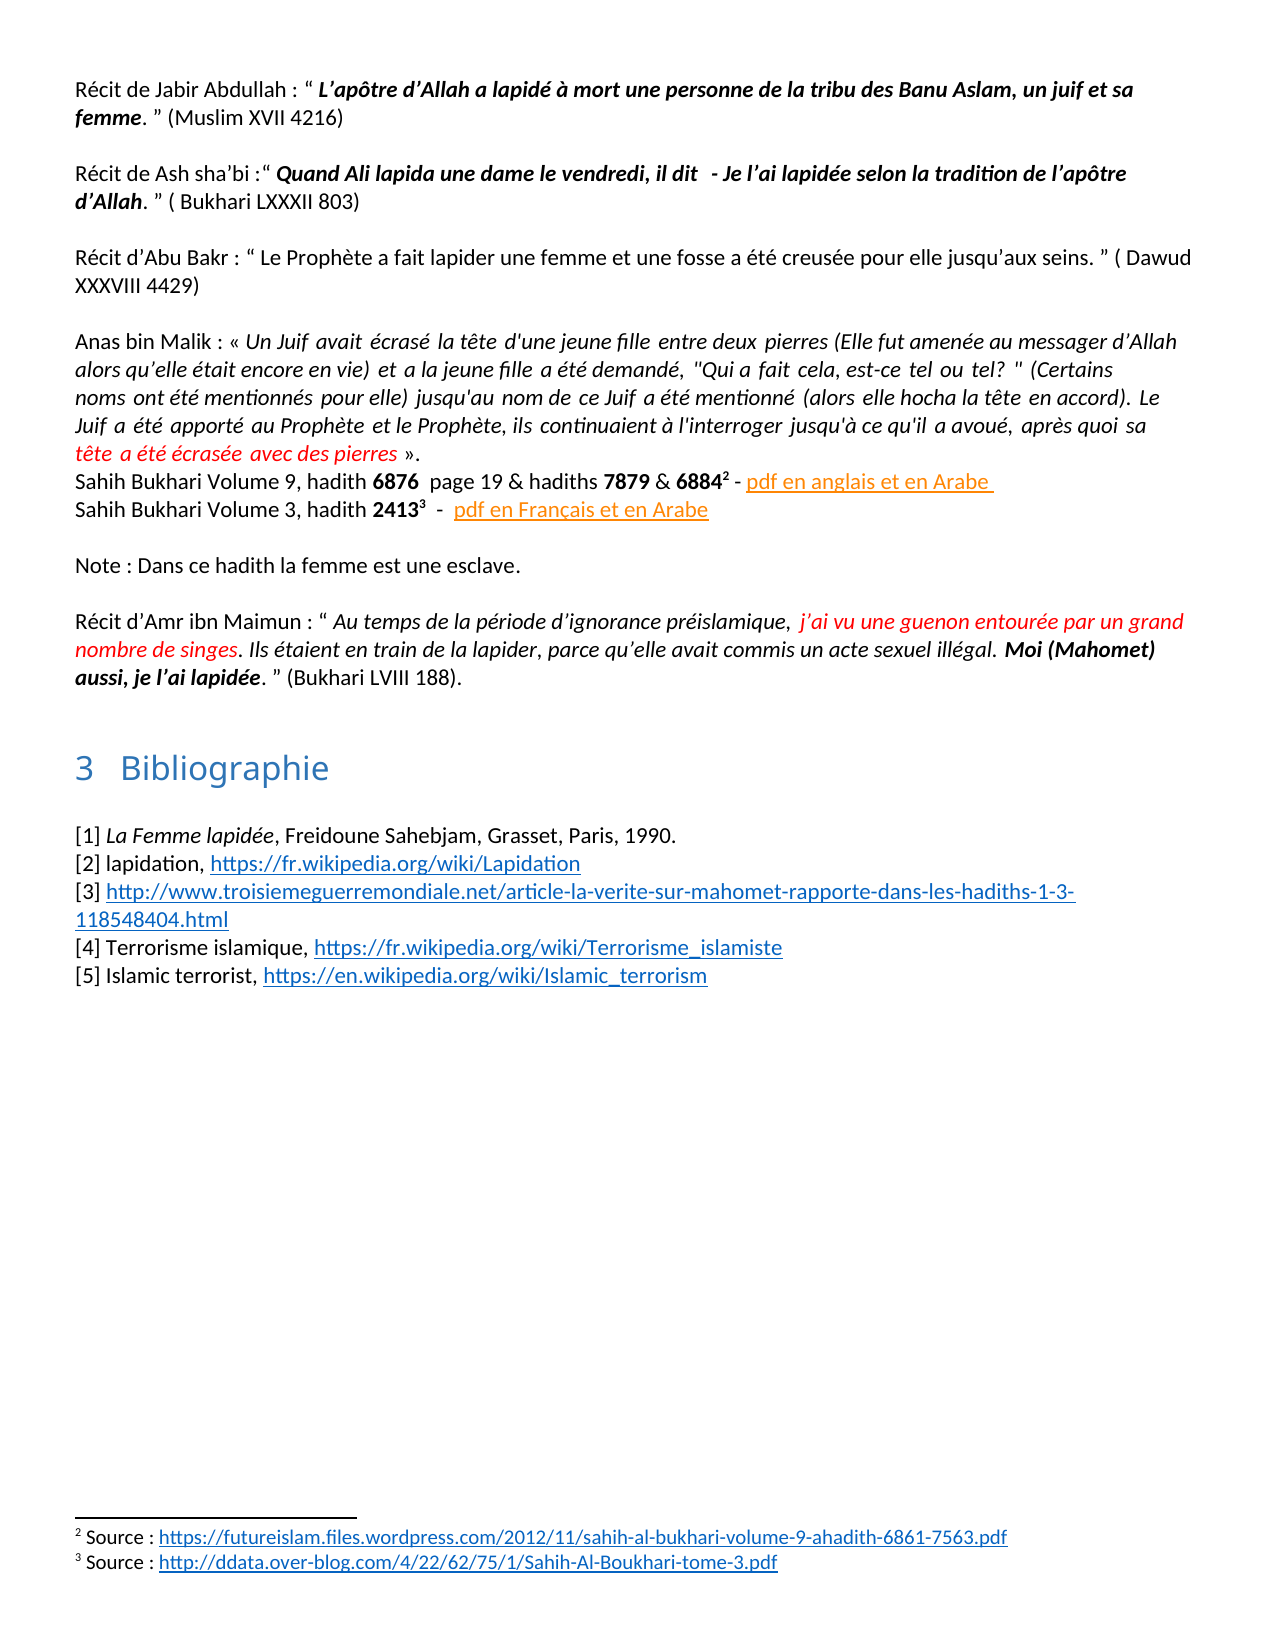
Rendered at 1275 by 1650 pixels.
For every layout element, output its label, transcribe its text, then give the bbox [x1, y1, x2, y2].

text Note : Dans ce hadith la femme est une esclave. [75, 551, 1200, 579]
text Récit de Jabir Abdullah : “ L’apôtre d’Allah a lapidé à mort une personne de la tribu des Banu Aslam, un juif et sa femme. ” (Muslim XVII 4216) [75, 75, 1200, 131]
text [4] Terrorisme islamique, https://fr.wikipedia.org/wiki/Terrorisme_islamiste [75, 933, 1200, 962]
text Récit d’Amr ibn Maimun : “ Au temps de la période d’ignorance préislamique, j’ai vu une guenon entourée par un grand nombre de singes. Ils étaient en train de la lapider, parce qu’elle avait commis un acte sexuel illégal. Moi (Mahomet) aussi, je l’ai lapidée. ” (Bukhari LVIII 188). [75, 607, 1200, 691]
subtitle Bibliographie [75, 744, 1200, 790]
text [5] Islamic terrorist, https://en.wikipedia.org/wiki/Islamic_terrorism [75, 962, 1200, 989]
text [2] lapidation, https://fr.wikipedia.org/wiki/Lapidation [75, 849, 1200, 877]
text [1] La Femme lapidée, Freidoune Sahebjam, Grasset, Paris, 1990. [75, 821, 1200, 849]
text Sahih Bukhari Volume 9, hadith 6876 page 19 & hadiths 7879 & 6884 - pdf en anglais et en Arabe [75, 467, 1200, 495]
text Sahih Bukhari Volume 3, hadith 2413 - pdf en Français et en Arabe – [75, 495, 1200, 523]
text Anas bin Malik : « Un Juif avait écrasé la tête d'une jeune fille entre deux pierres (Elle fut amenée au messager d’Allah alors qu’elle était encore en vie) et a la jeune fille a été demandé, "Qui a fait cela, est-ce tel ou tel? " (Certains noms ont été mentionnés pour elle) jusqu'au nom de ce Juif a été mentionné (alors elle hocha la tête en accord). Le Juif a été apporté au Prophète et le Prophète, ils continuaient à l'interroger jusqu'à ce qu'il a avoué, après quoi sa tête a été écrasée avec des pierres ». [75, 327, 1200, 467]
text [3] http://www.troisiemeguerremondiale.net/article-la-verite-sur-mahomet-rapporte-dans-les-hadiths-1-3-118548404.html [75, 877, 1200, 933]
text Récit d’Abu Bakr : “ Le Prophète a fait lapider une femme et une fosse a été creusée pour elle jusqu’aux seins. ” ( Dawud XXXVIII 4429) [75, 243, 1200, 299]
text Récit de Ash sha’bi :“ Quand Ali lapida une dame le vendredi, il dit - Je l’ai lapidée selon la tradition de l’apôtre d’Allah. ” ( Bukhari LXXXII 803) [75, 159, 1200, 215]
